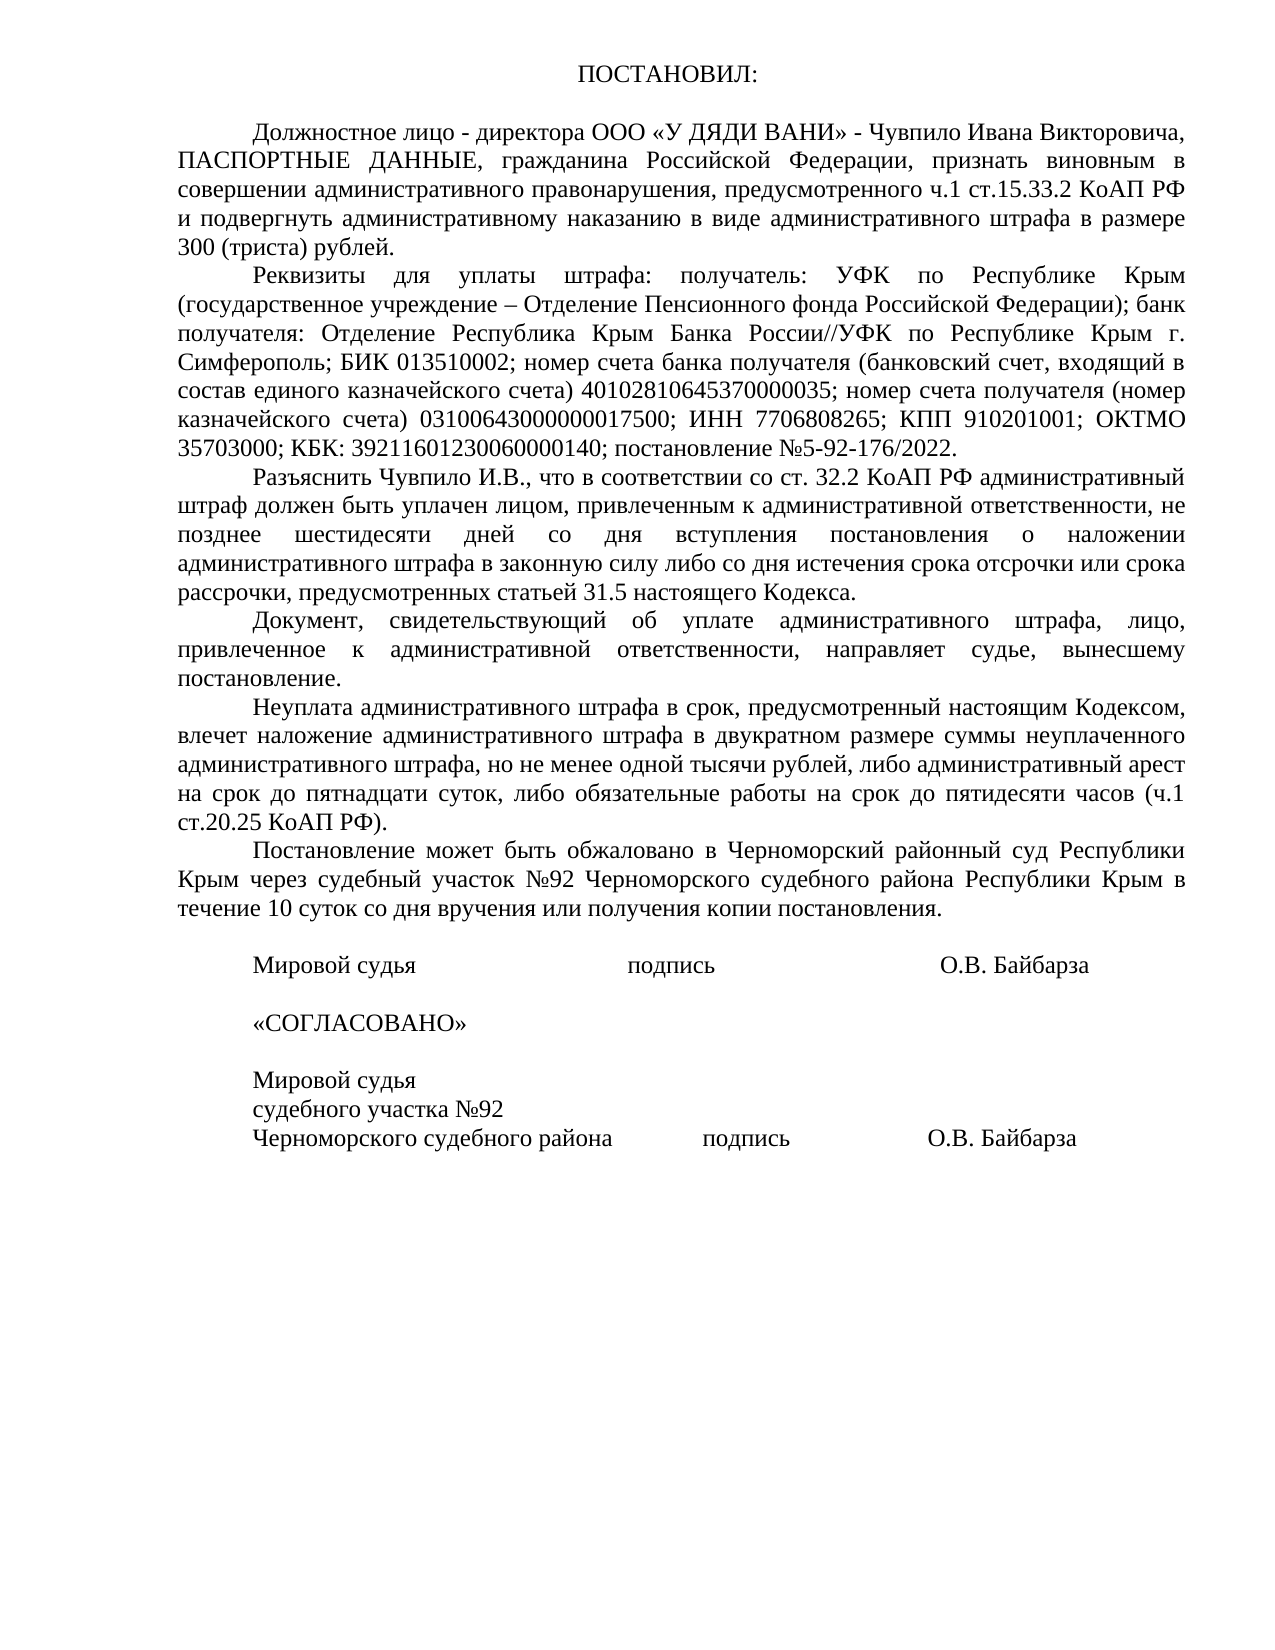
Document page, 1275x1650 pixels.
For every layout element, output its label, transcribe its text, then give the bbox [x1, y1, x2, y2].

text Постановление может быть обжаловано в Черноморский районный суд Республики Крым через судебный участок №92 Черноморского судебного района Республики Крым в течение 10 суток со дня вручения или получения копии постановления. [177, 835, 1186, 922]
text Мировой судья [177, 1065, 1186, 1094]
text «СОГЛАСОВАНО» [177, 1008, 1186, 1037]
text Документ, свидетельствующий об уплате административного штрафа, лицо, привлеченное к административной ответственности, направляет судье, вынесшему постановление. [177, 605, 1186, 692]
text Должностное лицо - директора ООО «У ДЯДИ ВАНИ» - Чувпило Ивана Викторовича, ПАСПОРТНЫЕ ДАННЫЕ, гражданина Российской Федерации, признать виновным в совершении административного правонарушения, предусмотренного ч.1 ст.15.33.2 КоАП РФ и подвергнуть административному наказанию в виде административного штрафа в размере 300 (триста) рублей. [177, 117, 1186, 260]
text Неуплата административного штрафа в срок, предусмотренный настоящим Кодексом, влечет наложение административного штрафа в двукратном размере суммы неуплаченного административного штрафа, но не менее одной тысячи рублей, либо административный арест на срок до пятнадцати суток, либо обязательные работы на срок до пятидесяти часов (ч.1 ст.20.25 КоАП РФ). [177, 692, 1186, 835]
text Разъяснить Чувпило И.В., что в соответствии со ст. 32.2 КоАП РФ административный штраф должен быть уплачен лицом, привлеченным к административной ответственности, не позднее шестидесяти дней со дня вступления постановления о наложении административного штрафа в законную силу либо со дня истечения срока отсрочки или срока рассрочки, предусмотренных статьей 31.5 настоящего Кодекса. [177, 462, 1186, 605]
text Черноморского судебного района подпись О.В. Байбарза [177, 1123, 1186, 1152]
text Мировой судья подпись О.В. Байбарза [177, 950, 1186, 979]
text Реквизиты для уплаты штрафа: получатель: УФК по Республике Крым (государственное учреждение – Отделение Пенсионного фонда Российской Федерации); банк получателя: Отделение Республика Крым Банка России//УФК по Республике Крым г. Симферополь; БИК 013510002; номер счета банка получателя (банковский счет, входящий в состав единого казначейского счета) 40102810645370000035; номер счета получателя (номер казначейского счета) 03100643000000017500; ИНН 7706808265; КПП 910201001; ОКТМО 35703000; КБК: 39211601230060000140; постановление №5-92-176/2022. [177, 260, 1186, 462]
text судебного участка №92 [177, 1094, 1186, 1123]
text ПОСТАНОВИЛ: [177, 59, 1186, 88]
